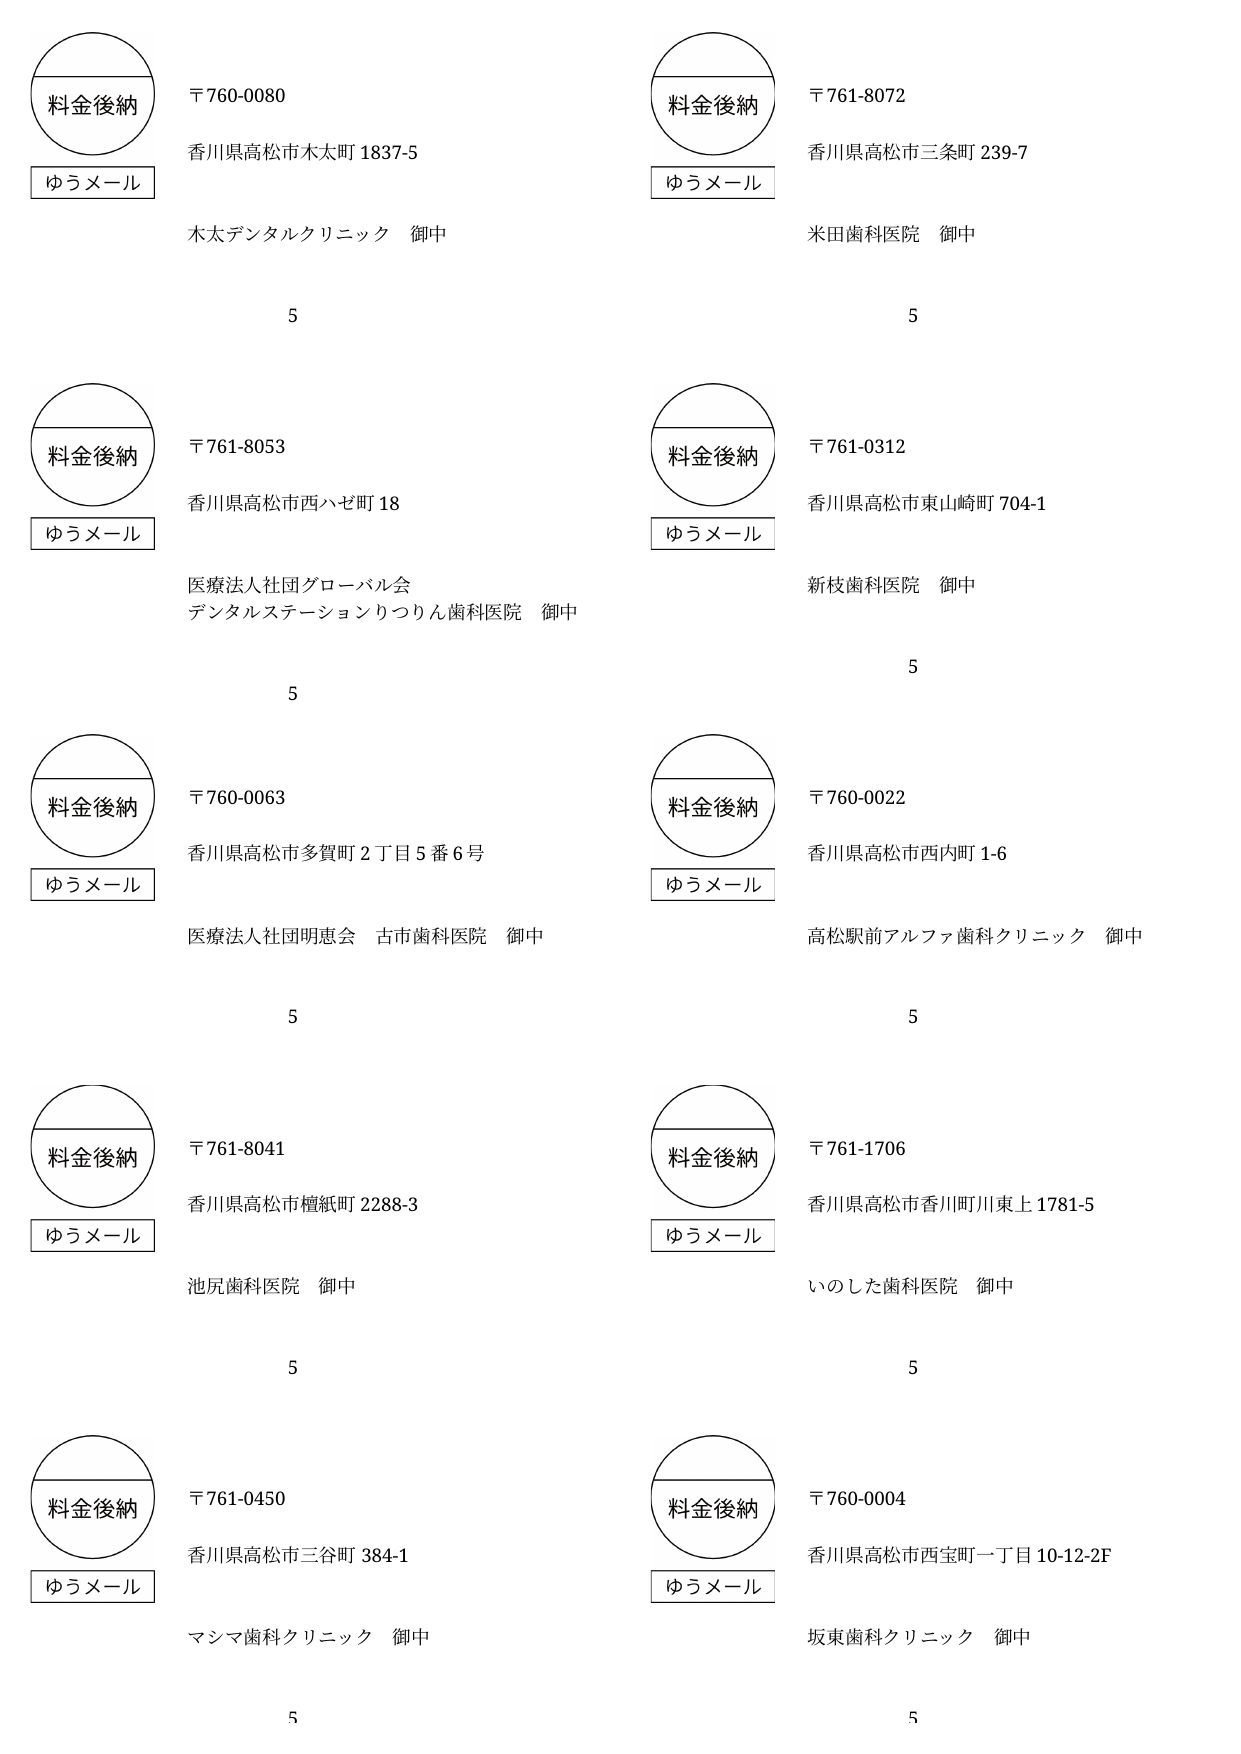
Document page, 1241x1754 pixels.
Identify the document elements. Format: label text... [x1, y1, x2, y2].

picture [650, 1435, 775, 1603]
table_cell 〒761-0450 香川県高松市三谷町 384-1 マシマ歯科クリニック 御中 5 [0, 1403, 620, 1722]
picture [30, 1435, 155, 1603]
table_cell 〒761-8053 香川県高松市西ハゼ町18 医療法人社団グローバル会 デンタルステーションりつりん歯科医院 御中 5 [0, 351, 620, 702]
picture [650, 734, 775, 901]
picture [30, 383, 155, 550]
picture [650, 1085, 775, 1252]
table_cell 〒761-8041 香川県高松市檀紙町2288-3 池尻歯科医院 御中 5 [0, 1053, 620, 1403]
picture [30, 32, 155, 199]
table_header 〒761-8072 香川県高松市三条町239-7 米田歯科医院 御中 5 [620, 0, 1240, 351]
picture [650, 383, 775, 550]
picture [30, 734, 155, 901]
table_cell 〒761-1706 香川県高松市香川町川東上1781-5 いのした歯科医院 御中 5 [620, 1053, 1240, 1403]
picture [30, 1085, 155, 1252]
table_cell 〒760-0022 香川県高松市西内町1-6 高松駅前アルファ歯科クリニック 御中 5 [620, 702, 1240, 1052]
picture [650, 32, 775, 199]
table_header 〒760-0080 香川県高松市木太町1837-5 木太デンタルクリニック 御中 5 [0, 0, 620, 351]
table_cell 〒761-0312 香川県高松市東山崎町704-1 新枝歯科医院 御中 5 [620, 351, 1240, 702]
table_cell 〒760-0063 香川県高松市多賀町2丁目5番6号 医療法人社団明恵会 古市歯科医院 御中 5 [0, 702, 620, 1052]
table_cell 〒760-0004 香川県高松市西宝町一丁目10-12-2F 坂東歯科クリニック 御中 5 [620, 1403, 1240, 1722]
